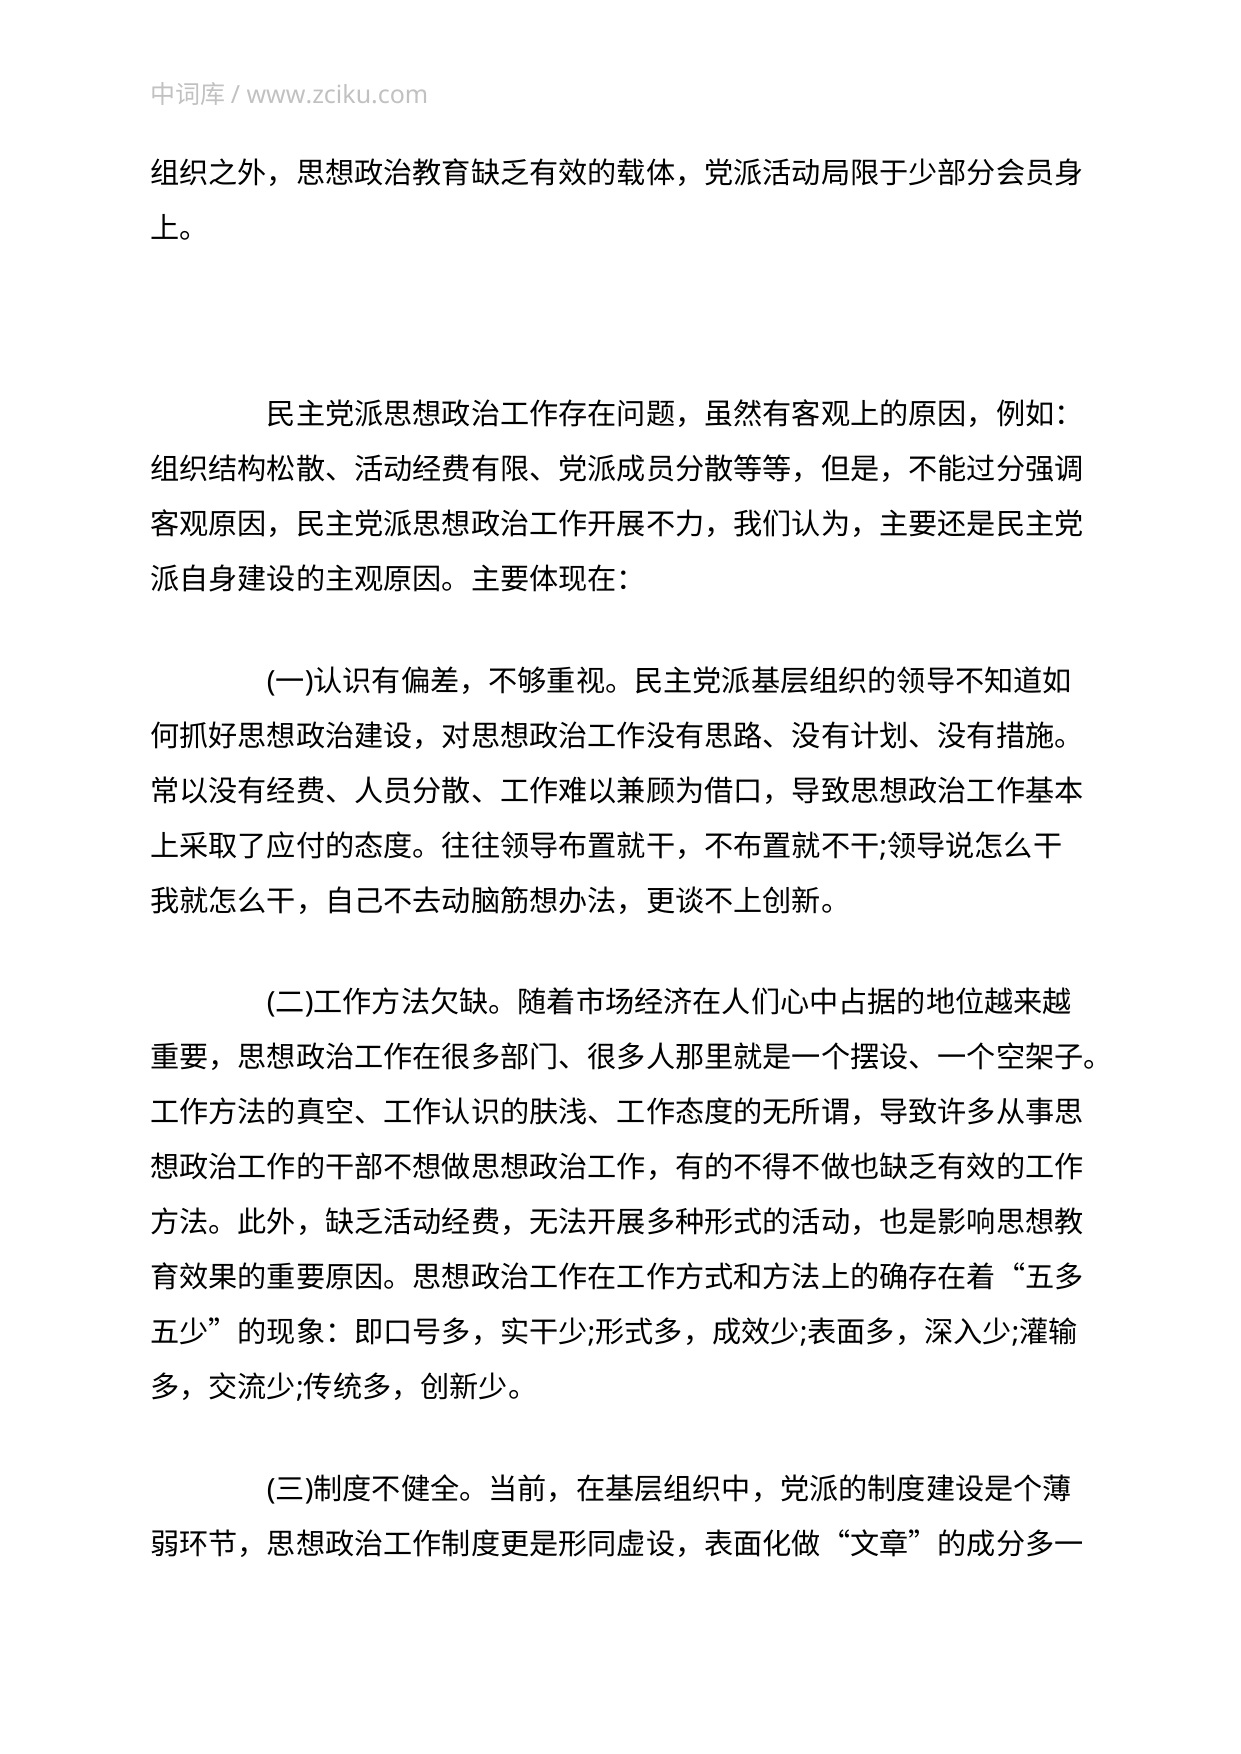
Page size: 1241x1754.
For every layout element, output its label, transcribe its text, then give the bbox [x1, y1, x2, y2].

text 民主党派思想政治工作存在问题，虽然有客观上的原因，例如：组织结构松散、活动经费有限、党派成员分散等等，但是，不能过分强调客观原因，民主党派思想政治工作开展不力，我们认为，主要还是民主党派自身建设的主观原因。主要体现在： [150, 391, 1090, 598]
text (一)认识有偏差，不够重视。民主党派基层组织的领导不知道如何抓好思想政治建设，对思想政治工作没有思路、没有计划、没有措施。常以没有经费、人员分散、工作难以兼顾为借口，导致思想政治工作基本上采取了应付的态度。往往领导布置就干，不布置就不干;领导说怎么干我就怎么干，自己不去动脑筋想办法，更谈不上创新。 [150, 657, 1090, 919]
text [150, 1465, 1090, 1563]
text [150, 150, 1090, 247]
text (二)工作方法欠缺。随着市场经济在人们心中占据的地位越来越重要，思想政治工作在很多部门、很多人那里就是一个摆设、一个空架子。工作方法的真空、工作认识的肤浅、工作态度的无所谓，导致许多从事思想政治工作的干部不想做思想政治工作，有的不得不做也缺乏有效的工作方法。此外，缺乏活动经费，无法开展多种形式的活动，也是影响思想教育效果的重要原因。思想政治工作在工作方式和方法上的确存在着“五多五少”的现象：即口号多，实干少;形式多，成效少;表面多，深入少;灌输多，交流少;传统多，创新少。 [150, 979, 1090, 1406]
